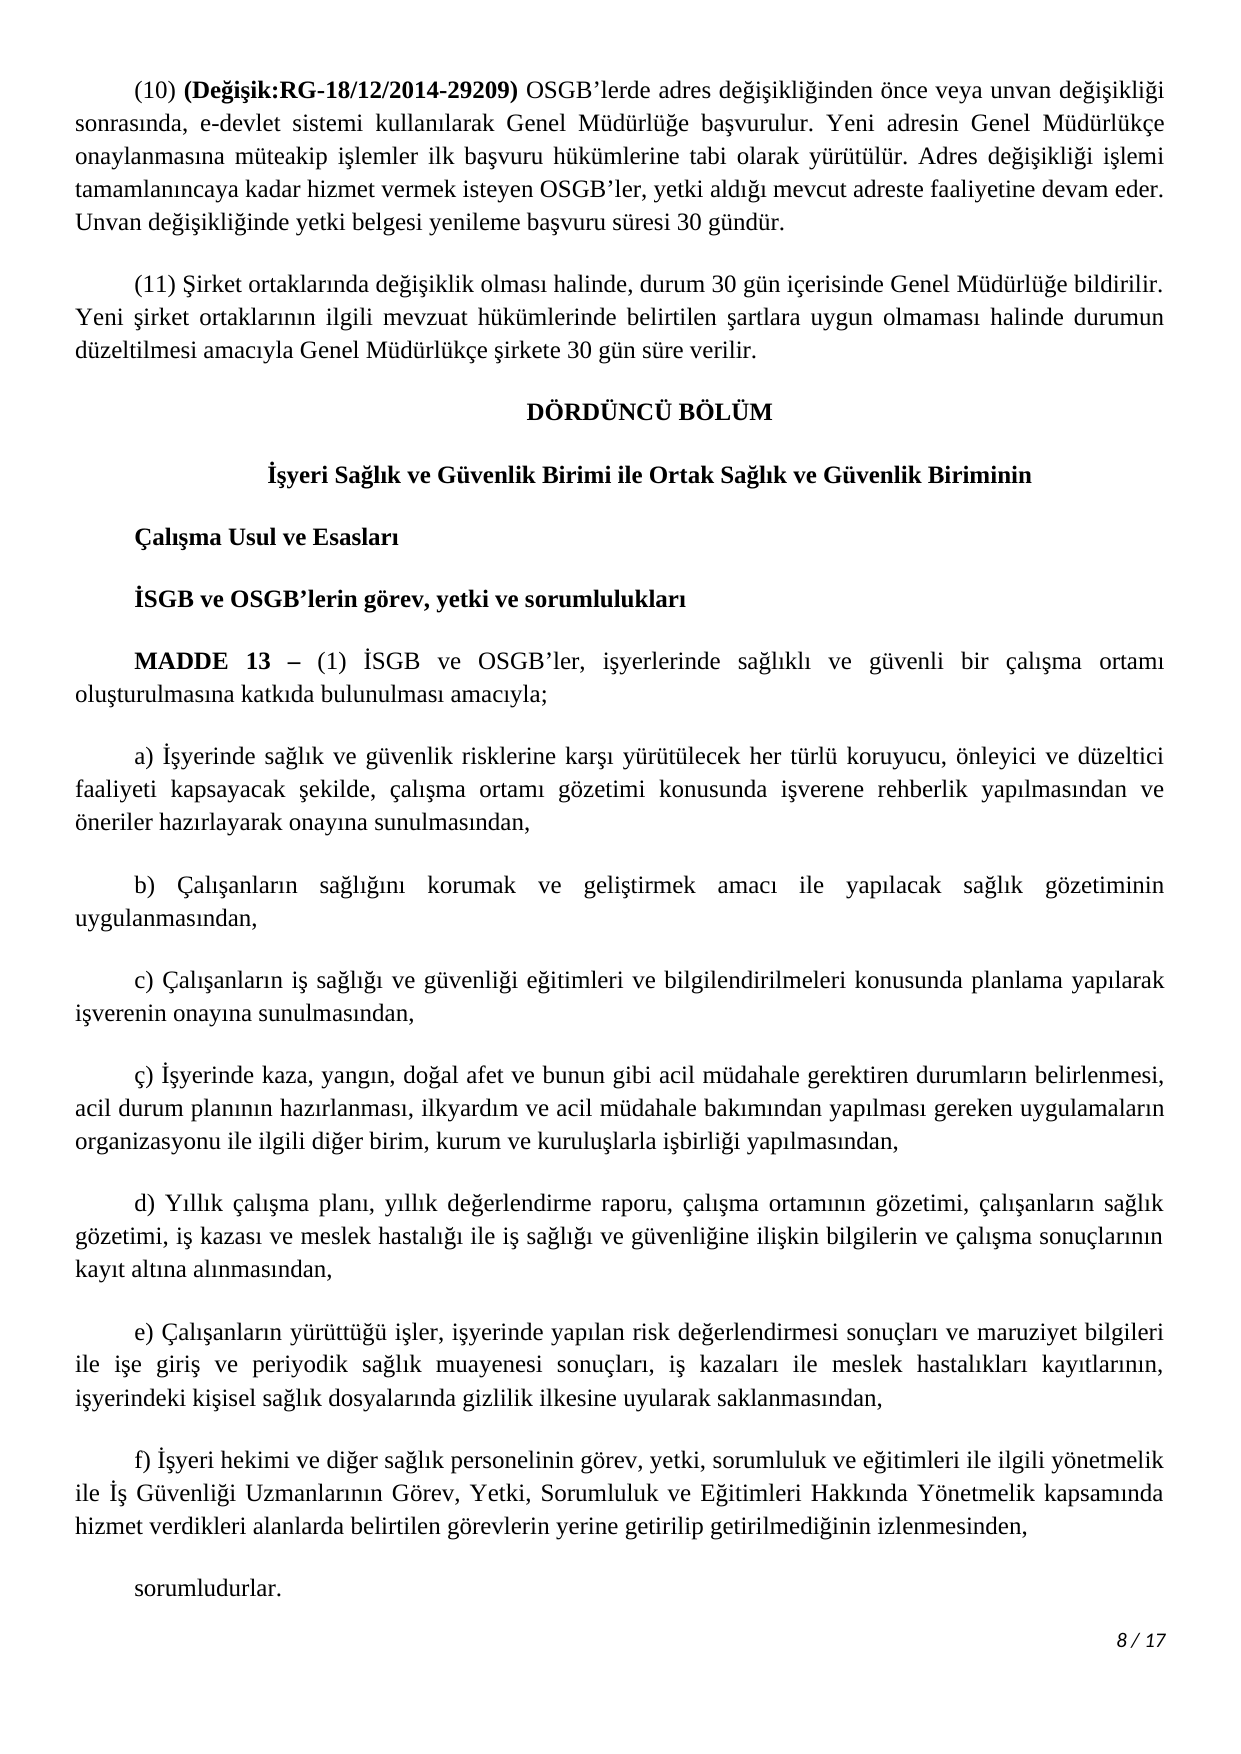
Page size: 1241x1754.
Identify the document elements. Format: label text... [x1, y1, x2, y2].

text c) Çalışanların iş sağlığı ve güvenliği eğitimleri ve bilgilendirilmeleri konusunda planlama yapılarak işverenin onayına sunulmasından, [75, 965, 1165, 1027]
text d) Yıllık çalışma planı, yıllık değerlendirme raporu, çalışma ortamının gözetimi, çalışanların sağlık gözetimi, iş kazası ve meslek hastalığı ile iş sağlığı ve güvenliğine ilişkin bilgilerin ve çalışma sonuçlarının kayıt altına alınmasından, [75, 1188, 1165, 1283]
text Çalışma Usul ve Esasları [75, 522, 1165, 551]
text sorumludurlar. [75, 1573, 1165, 1602]
text İşyeri Sağlık ve Güvenlik Birimi ile Ortak Sağlık ve Güvenlik Biriminin [75, 460, 1165, 488]
text İSGB ve OSGB’lerin görev, yetki ve sorumlulukları [75, 584, 1165, 613]
text (10) (Değişik:RG-18/12/2014-29209) OSGB’lerde adres değişikliğinden önce veya unvan değişikliği sonrasında, e-devlet sistemi kullanılarak Genel Müdürlüğe başvurulur. Yeni adresin Genel Müdürlükçe onaylanmasına müteakip işlemler ilk başvuru hükümlerine tabi olarak yürütülür. Adres değişikliği işlemi tamamlanıncaya kadar hizmet vermek isteyen OSGB’ler, yetki aldığı mevcut adreste faaliyetine devam eder. Unvan değişikliğinde yetki belgesi yenileme başvuru süresi 30 gündür. [75, 75, 1165, 236]
text MADDE 13 – (1) İSGB ve OSGB’ler, işyerlerinde sağlıklı ve güvenli bir çalışma ortamı oluşturulmasına katkıda bulunulması amacıyla; [75, 646, 1165, 708]
text f) İşyeri hekimi ve diğer sağlık personelinin görev, yetki, sorumluluk ve eğitimleri ile ilgili yönetmelik ile İş Güvenliği Uzmanlarının Görev, Yetki, Sorumluluk ve Eğitimleri Hakkında Yönetmelik kapsamında hizmet verdikleri alanlarda belirtilen görevlerin yerine getirilip getirilmediğinin izlenmesinden, [75, 1445, 1165, 1539]
text a) İşyerinde sağlık ve güvenlik risklerine karşı yürütülecek her türlü koruyucu, önleyici ve düzeltici faaliyeti kapsayacak şekilde, çalışma ortamı gözetimi konusunda işverene rehberlik yapılmasından ve öneriler hazırlayarak onayına sunulmasından, [75, 741, 1165, 836]
text ç) İşyerinde kaza, yangın, doğal afet ve bunun gibi acil müdahale gerektiren durumların belirlenmesi, acil durum planının hazırlanması, ilkyardım ve acil müdahale bakımından yapılması gereken uygulamaların organizasyonu ile ilgili diğer birim, kurum ve kuruluşlarla işbirliği yapılmasından, [75, 1060, 1165, 1155]
text e) Çalışanların yürüttüğü işler, işyerinde yapılan risk değerlendirmesi sonuçları ve maruziyet bilgileri ile işe giriş ve periyodik sağlık muayenesi sonuçları, iş kazaları ile meslek hastalıkları kayıtlarının, işyerindeki kişisel sağlık dosyalarında gizlilik ilkesine uyularak saklanmasından, [75, 1317, 1165, 1411]
text (11) Şirket ortaklarında değişiklik olması halinde, durum 30 gün içerisinde Genel Müdürlüğe bildirilir. Yeni şirket ortaklarının ilgili mevzuat hükümlerinde belirtilen şartlara uygun olmaması halinde durumun düzeltilmesi amacıyla Genel Müdürlükçe şirkete 30 gün süre verilir. [75, 269, 1165, 364]
text b) Çalışanların sağlığını korumak ve geliştirmek amacı ile yapılacak sağlık gözetiminin uygulanmasından, [75, 870, 1165, 931]
text DÖRDÜNCÜ BÖLÜM [75, 397, 1165, 426]
